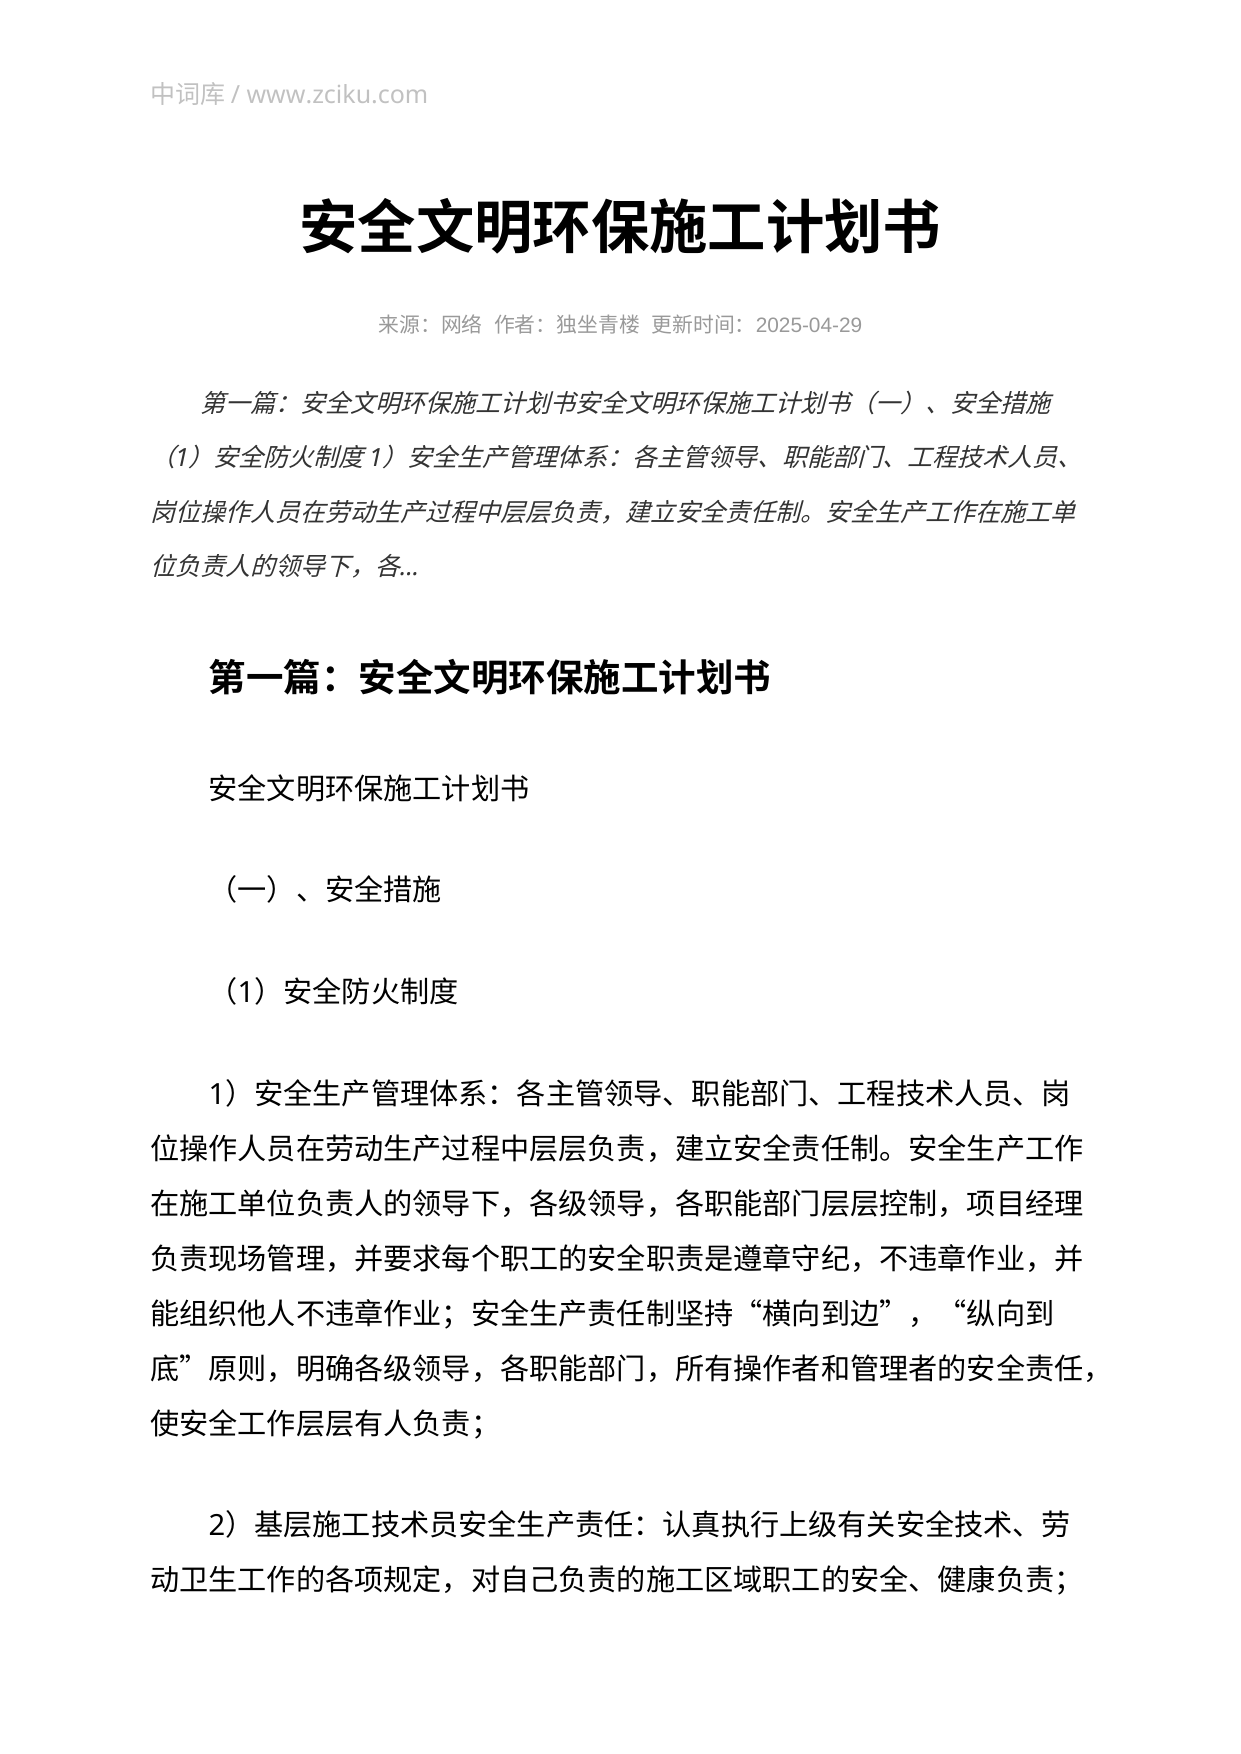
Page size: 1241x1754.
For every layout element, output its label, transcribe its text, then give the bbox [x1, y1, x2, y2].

subtitle 安全文明环保施工计划书 [150, 181, 1090, 266]
text 安全文明环保施工计划书 [150, 765, 1090, 807]
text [150, 1502, 1090, 1599]
text （1）安全防火制度 [150, 969, 1090, 1011]
text 第一篇：安全文明环保施工计划书 [150, 648, 1090, 702]
text 第一篇：安全文明环保施工计划书安全文明环保施工计划书（一）、安全措施（1）安全防火制度1）安全生产管理体系：各主管领导、职能部门、工程技术人员、岗位操作人员在劳动生产过程中层层负责，建立安全责任制。安全生产工作在施工单位负责人的领导下，各... [150, 383, 1090, 583]
text 来源：网络 作者：独坐青楼 更新时间：2025-04-29 [150, 313, 1090, 337]
text （一）、安全措施 [150, 867, 1090, 909]
text 1）安全生产管理体系：各主管领导、职能部门、工程技术人员、岗位操作人员在劳动生产过程中层层负责，建立安全责任制。安全生产工作在施工单位负责人的领导下，各级领导，各职能部门层层控制，项目经理负责现场管理，并要求每个职工的安全职责是遵章守纪，不违章作业，并能组织他人不违章作业；安全生产责任制坚持“横向到边”，“纵向到底”原则，明确各级领导，各职能部门，所有操作者和管理者的安全责任，使安全工作层层有人负责； [150, 1071, 1090, 1442]
